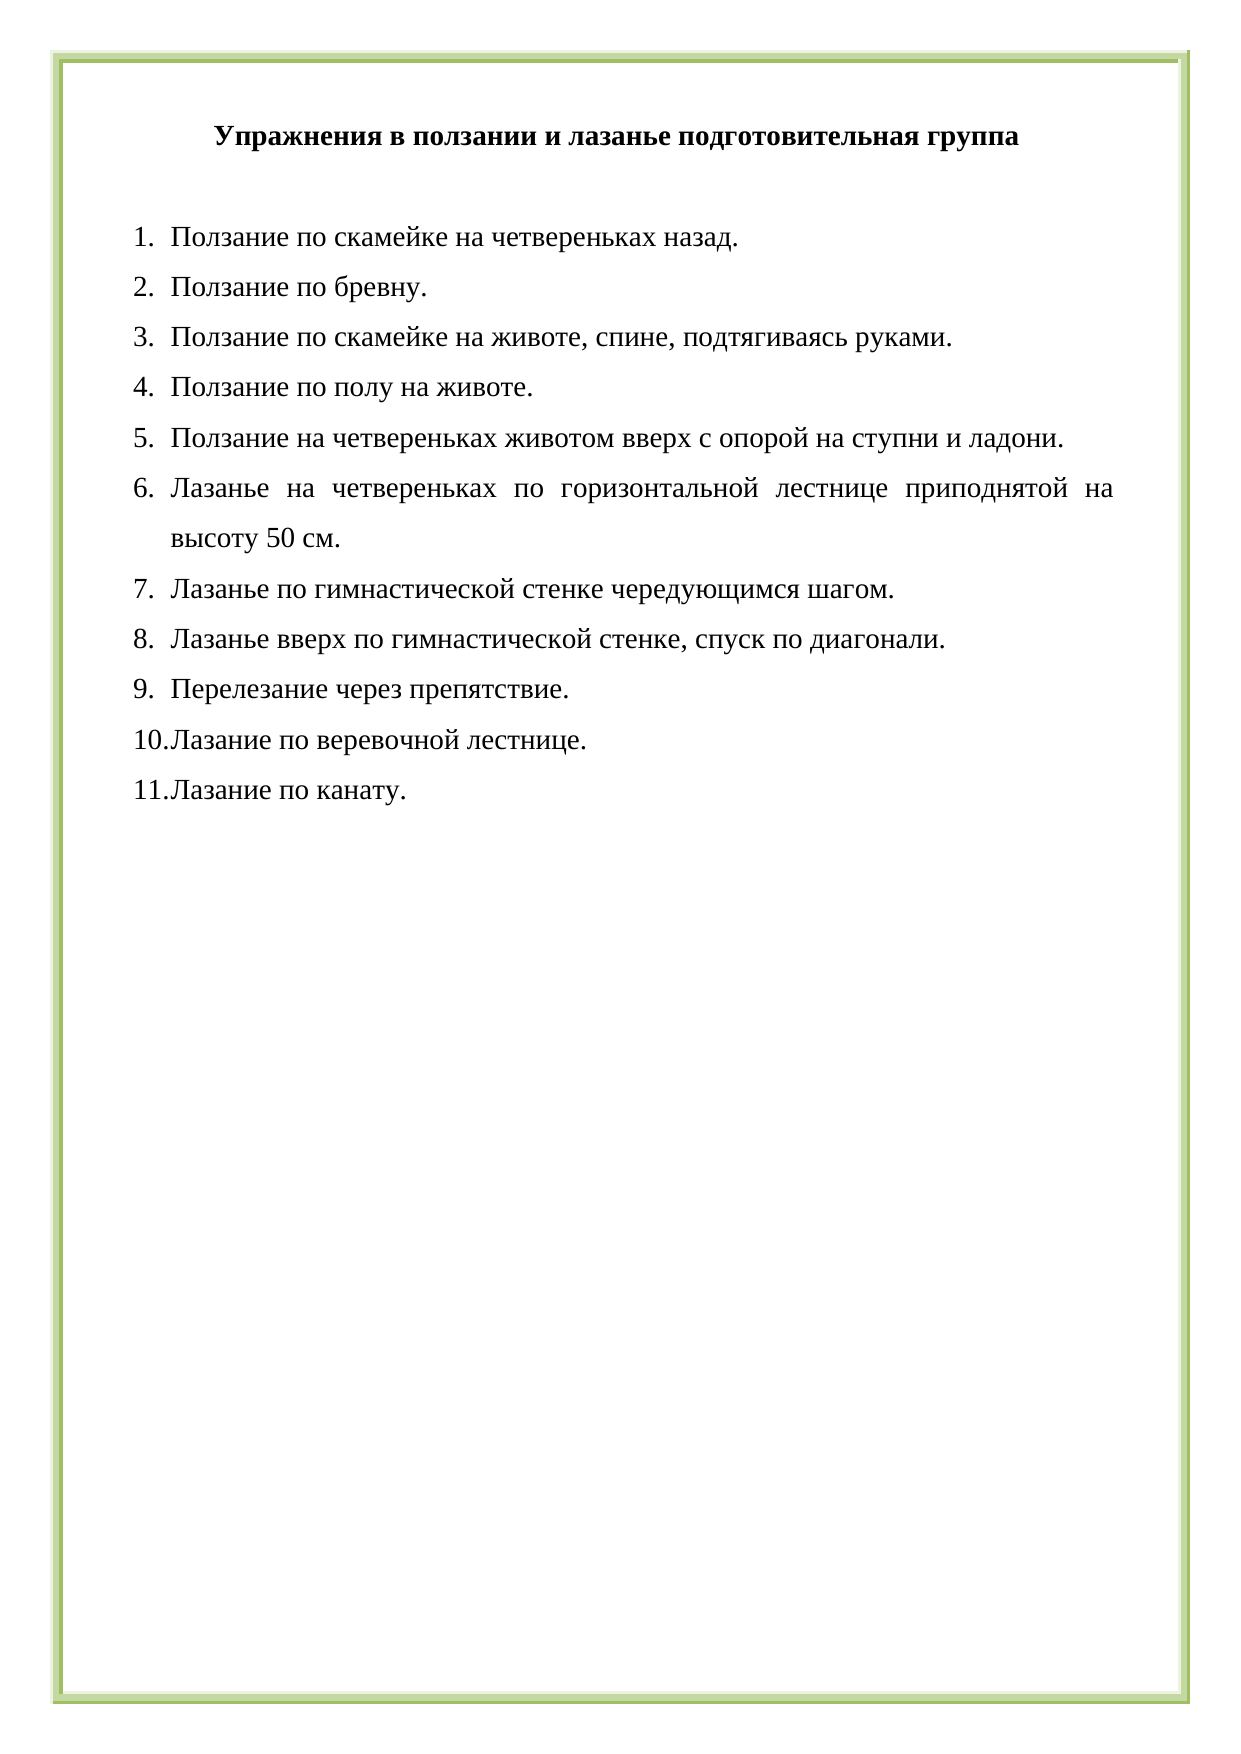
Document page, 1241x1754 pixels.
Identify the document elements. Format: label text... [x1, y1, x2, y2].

text Упражнения в ползании и лазанье подготовительная группа [118, 118, 1115, 152]
list Перелезание через препятствие. [133, 671, 1115, 705]
list Лазание по веревочной лестнице. [133, 722, 1115, 755]
list Ползание по скамейке на четвереньках назад. [133, 219, 1115, 252]
list Ползание на четвереньках животом вверх с опорой на ступни и ладони. [133, 420, 1115, 453]
list Ползание по бревну. [133, 269, 1115, 302]
list Лазанье вверх по гимнастической стенке, спуск по диагонали. [133, 621, 1115, 655]
list Ползание по полу на животе. [133, 369, 1115, 403]
list Ползание по скамейке на животе, спине, подтягиваясь руками. [133, 319, 1115, 353]
list Лазание по канату. [133, 772, 1111, 806]
list Лазанье на четвереньках по горизонтальной лестнице приподнятой на высоту 50 см. [133, 470, 1115, 554]
list Лазанье по гимнастической стенке чередующимся шагом. [133, 571, 1115, 604]
